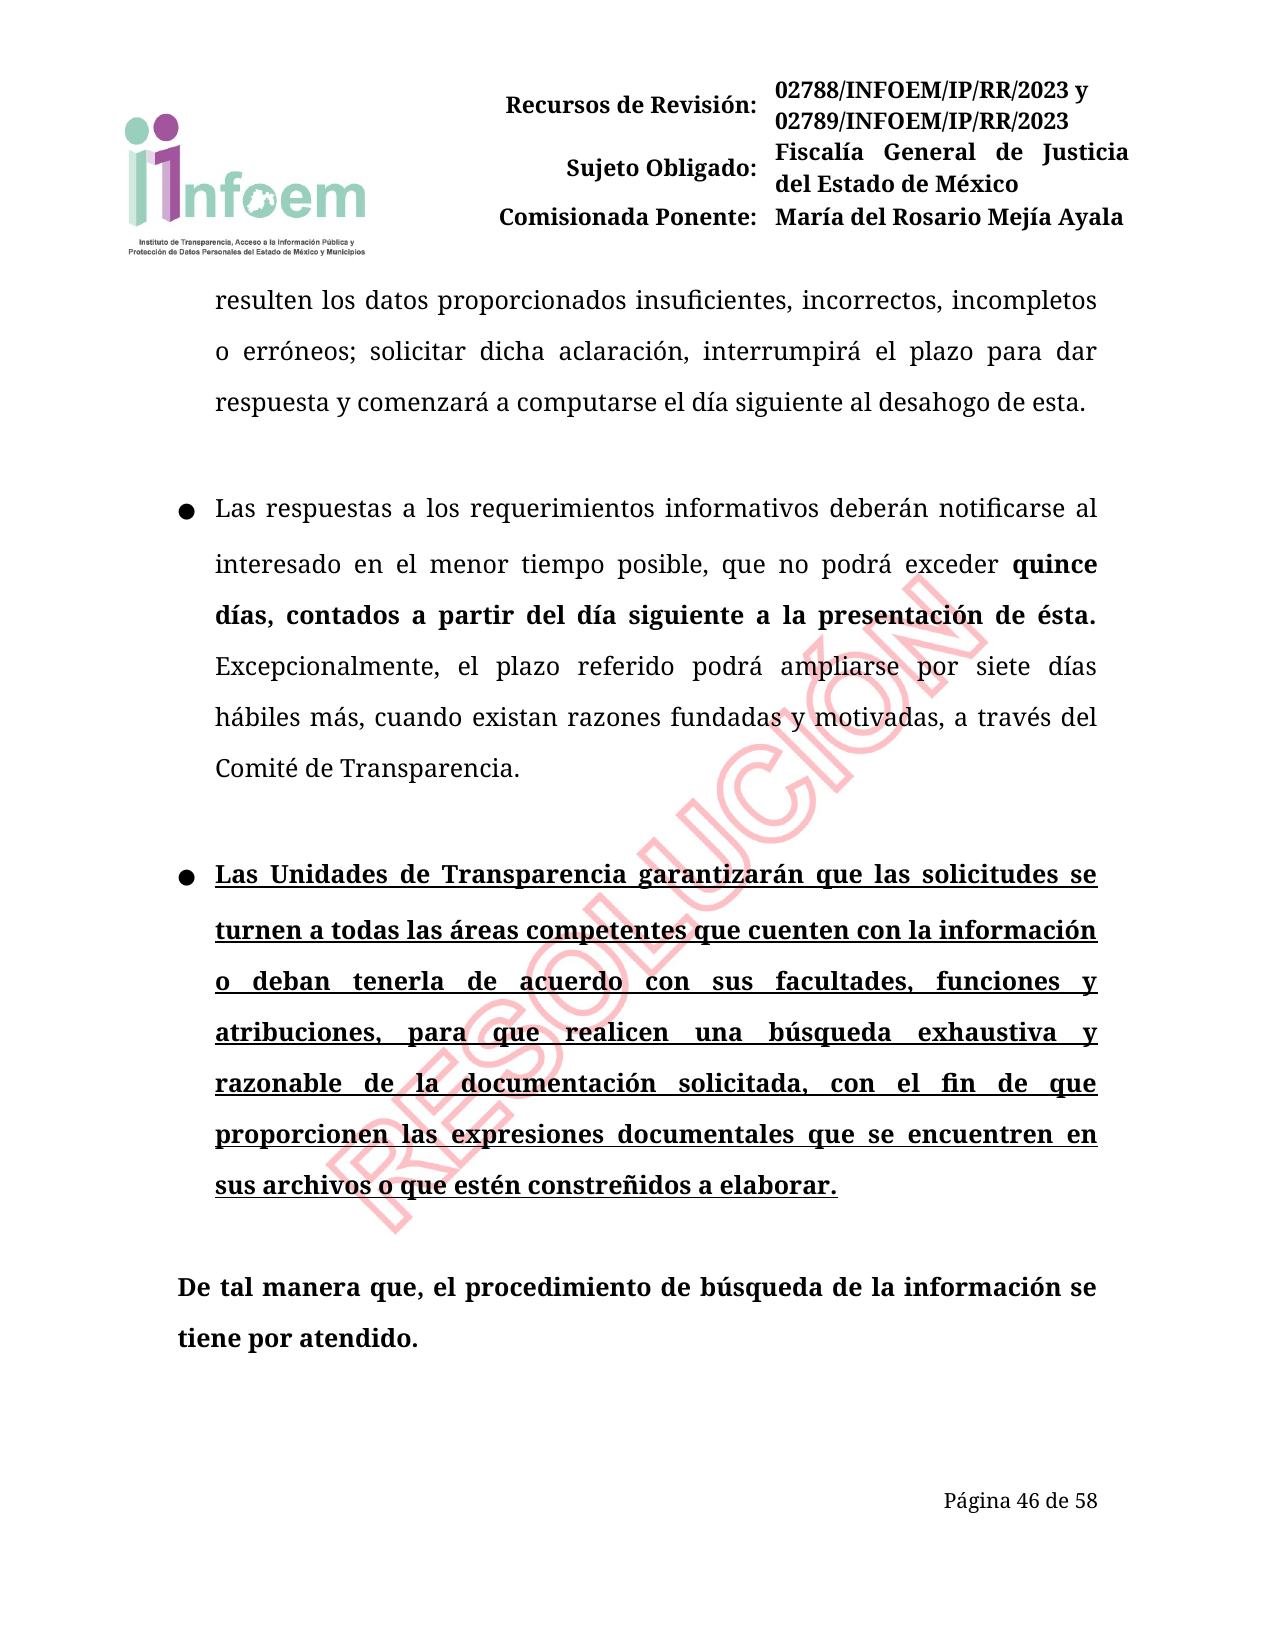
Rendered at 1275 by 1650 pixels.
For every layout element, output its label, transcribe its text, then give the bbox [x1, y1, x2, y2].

list Las respuestas a los requerimientos informativos deberán notificarse al interesado en el menor tiempo posible, que no podrá exceder quince días, contados a partir del día siguiente a la presentación de ésta. Excepcionalmente, el plazo referido podrá ampliarse por siete días hábiles más, cuando existan razones fundadas y motivadas, a través del Comité de Transparencia. [177, 487, 1098, 785]
text De tal manera que, el procedimiento de búsqueda de la información se tiene por atendido. [177, 1270, 1098, 1355]
list Las Unidades de Transparencia garantizarán que las solicitudes se turnen a todas las áreas competentes que cuenten con la información o deban tenerla de acuerdo con sus facultades, funciones y atribuciones, para que realicen una búsqueda exhaustiva y razonable de la documentación solicitada, con el fin de que proporcionen las expresiones documentales que se encuentren en sus archivos o que estén constreñidos a elaborar. [177, 853, 1098, 1202]
picture [5, 53, 1275, 1650]
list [177, 283, 1098, 419]
